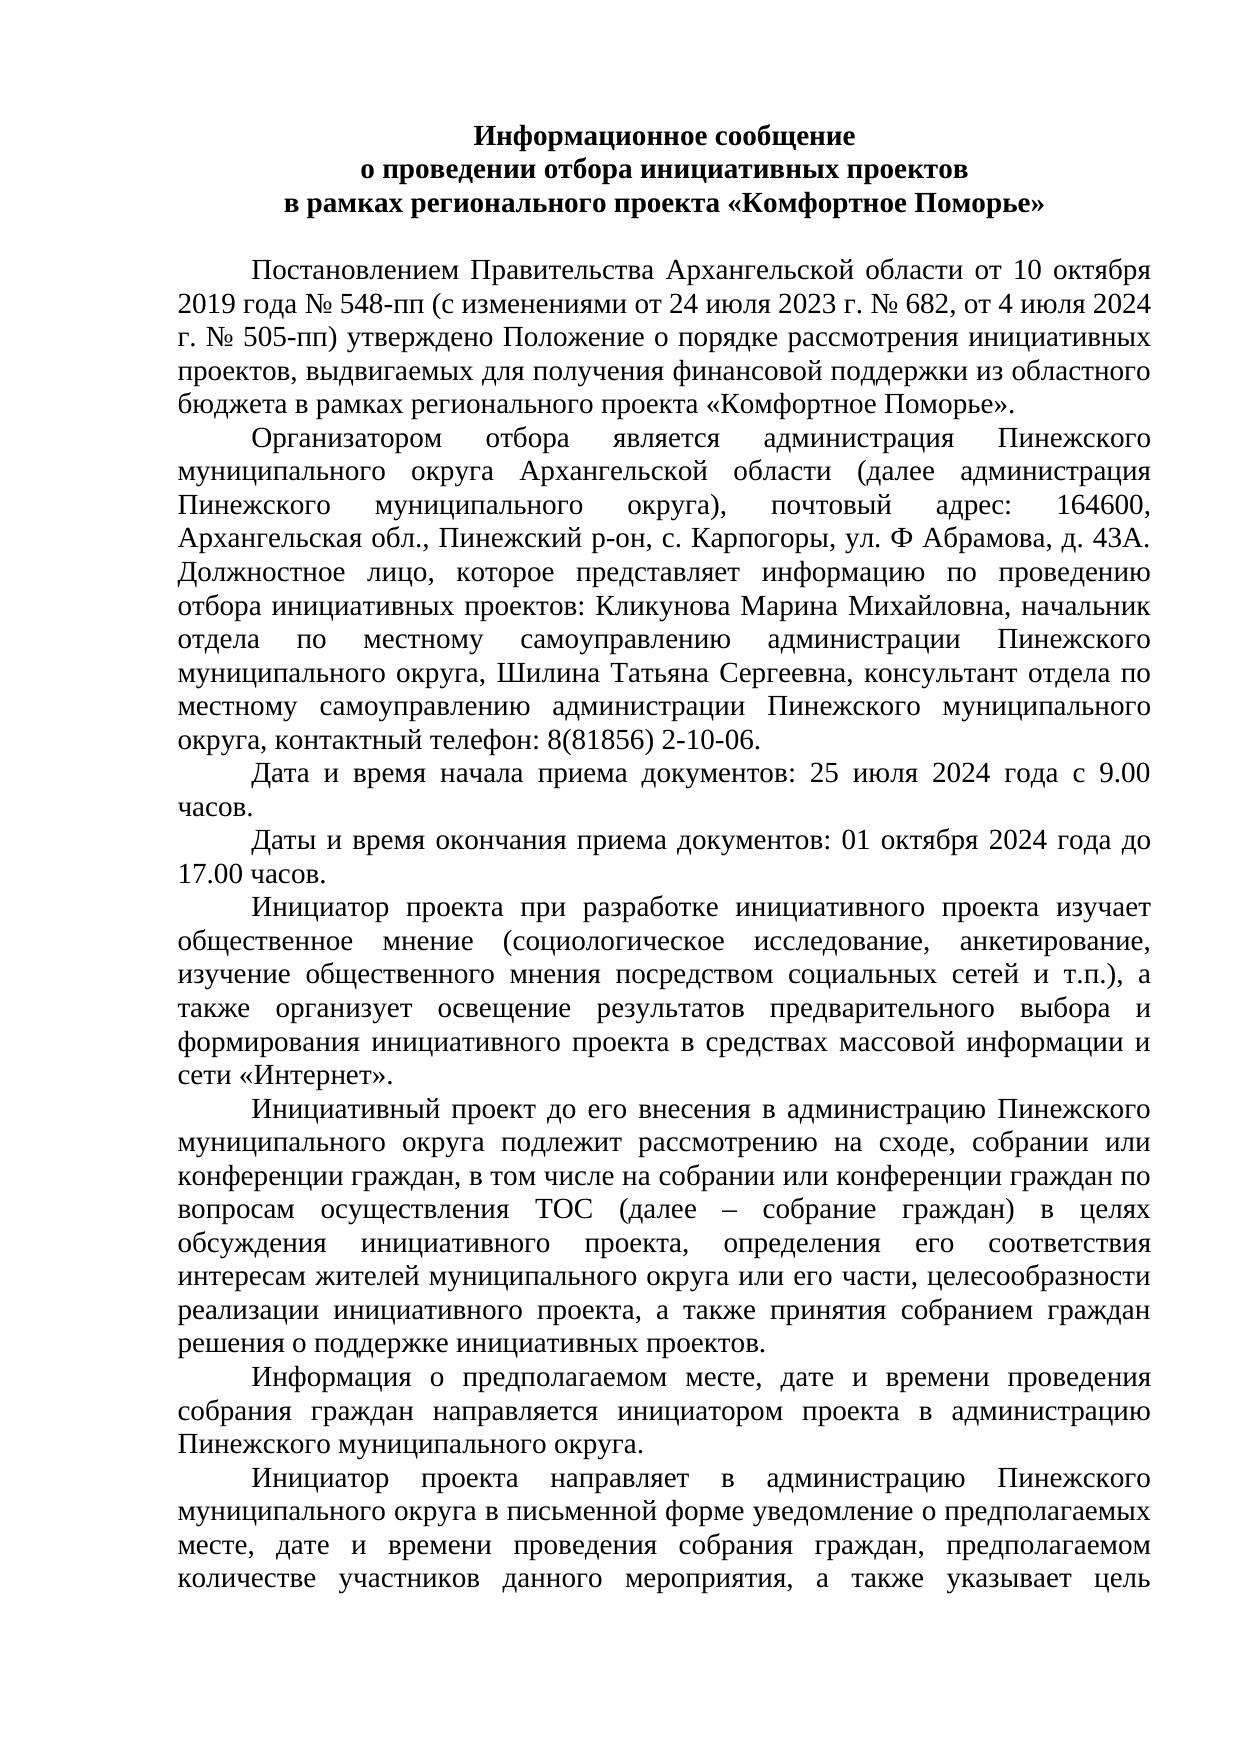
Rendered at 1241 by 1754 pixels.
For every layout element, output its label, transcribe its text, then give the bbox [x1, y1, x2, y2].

text о проведении отбора инициативных проектов [177, 152, 1152, 185]
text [177, 1460, 1152, 1594]
text Дата и время начала приема документов: 25 июля 2024 года с 9.00 часов. [177, 755, 1152, 822]
text Инициатор проекта при разработке инициативного проекта изучает общественное мнение (социологическое исследование, анкетирование, изучение общественного мнения посредством социальных сетей и т.п.), а также организует освещение результатов предварительного выбора и формирования инициативного проекта в средствах массовой информации и сети «Интернет». [177, 889, 1152, 1091]
text Даты и время окончания приема документов: 01 октября 2024 года до 17.00 часов. [177, 822, 1152, 889]
text Информационное сообщение [177, 118, 1152, 152]
text Постановлением Правительства Архангельской области от 10 октября 2019 года № 548-пп (с изменениями от 24 июля 2023 г. № 682, от 4 июля 2024 г. № 505-пп) утверждено Положение о порядке рассмотрения инициативных проектов, выдвигаемых для получения финансовой поддержки из областного бюджета в рамках регионального проекта «Комфортное Поморье». [177, 252, 1152, 420]
text Инициативный проект до его внесения в администрацию Пинежского муниципального округа подлежит рассмотрению на сходе, собрании или конференции граждан, в том числе на собрании или конференции граждан по вопросам осуществления ТОС (далее – собрание граждан) в целях обсуждения инициативного проекта, определения его соответствия интересам жителей муниципального округа или его части, целесообразности реализации инициативного проекта, а также принятия собранием граждан решения о поддержке инициативных проектов. [177, 1091, 1152, 1359]
text в рамках регионального проекта «Комфортное Поморье» [177, 185, 1152, 219]
text Информация о предполагаемом месте, дате и времени проведения собрания граждан направляется инициатором проекта в администрацию Пинежского муниципального округа. [177, 1359, 1152, 1460]
text Организатором отбора является администрация Пинежского муниципального округа Архангельской области (далее администрация Пинежского муниципального округа), почтовый адрес: 164600, Архангельская обл., Пинежский р-он, с. Карпогоры, ул. Ф Абрамова, д. 43А. Должностное лицо, которое представляет информацию по проведению отбора инициативных проектов: Кликунова Марина Михайловна, начальник отдела по местному самоуправлению администрации Пинежского муниципального округа, Шилина Татьяна Сергеевна, консультант отдела по местному самоуправлению администрации Пинежского муниципального округа, контактный телефон: 8(81856) 2-10-06. [177, 420, 1152, 755]
